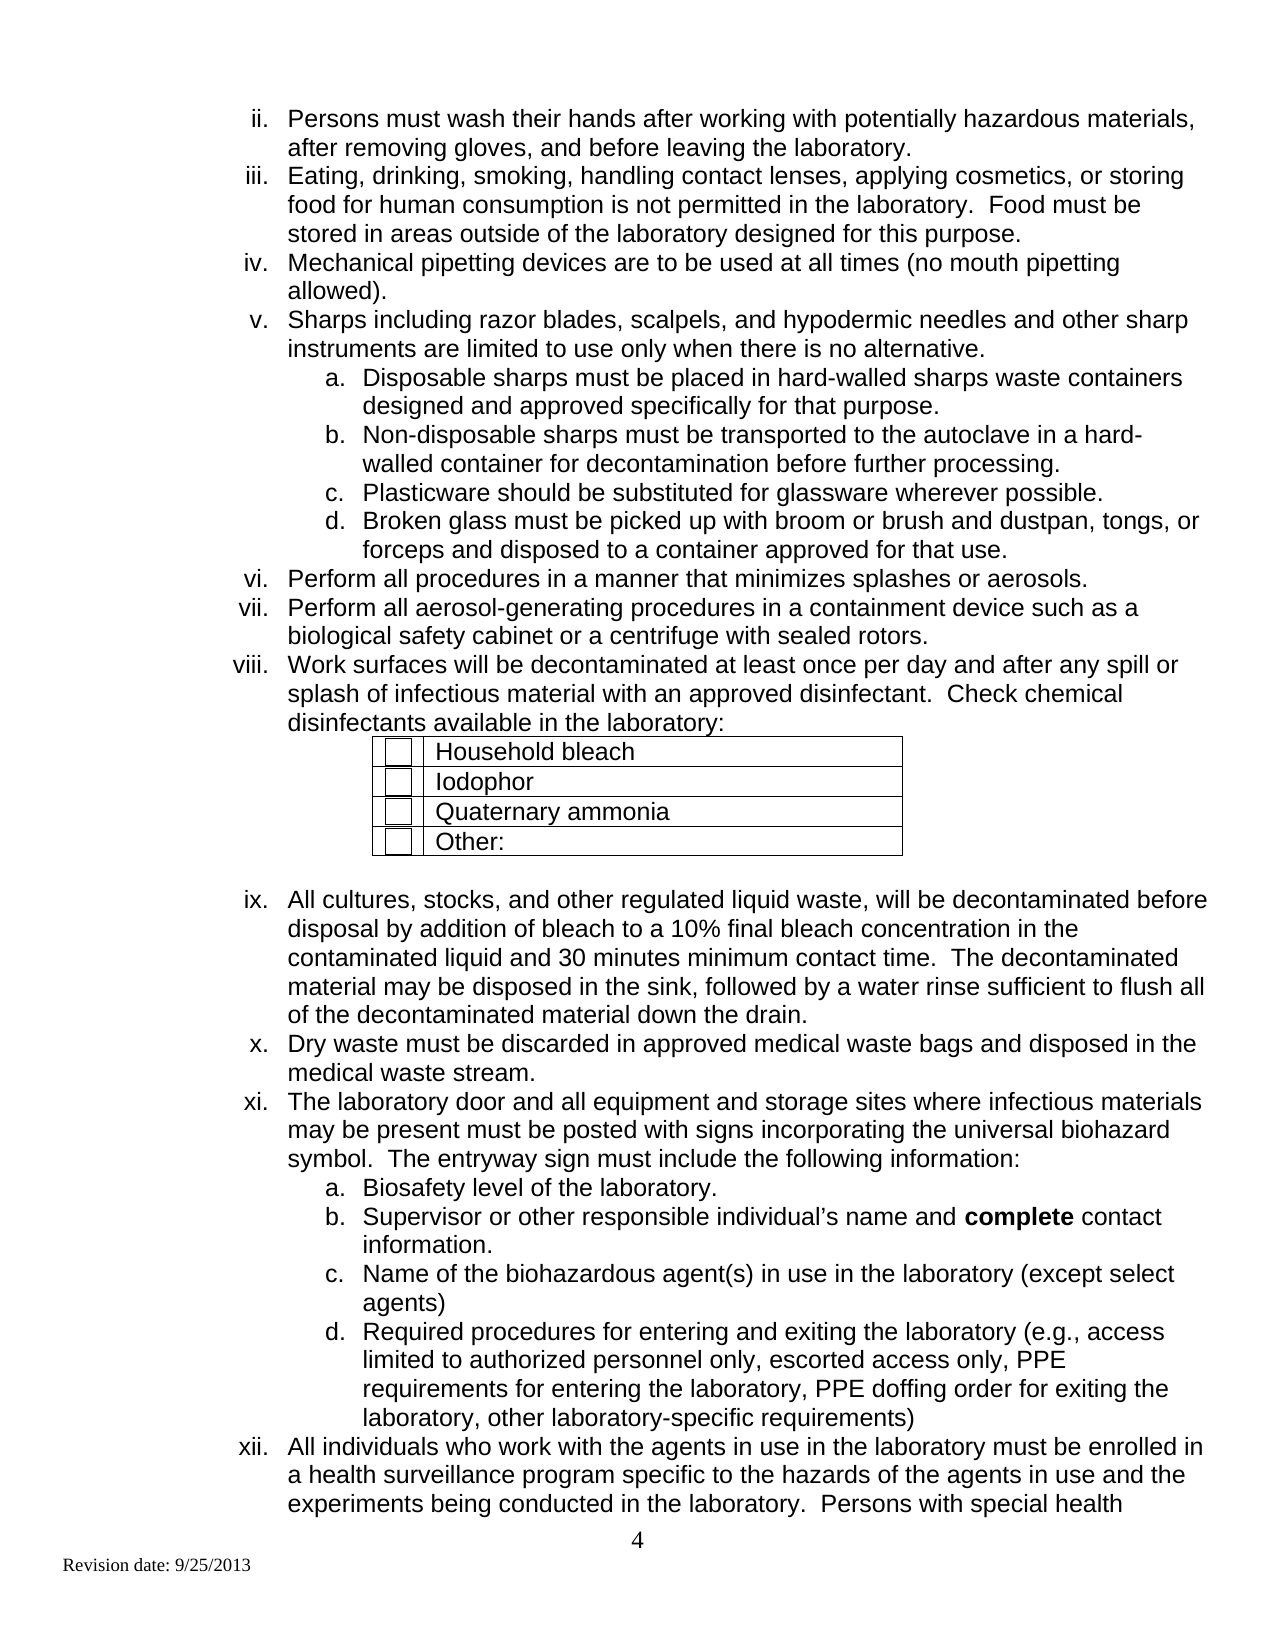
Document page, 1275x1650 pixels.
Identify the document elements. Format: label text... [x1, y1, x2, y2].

list Mechanical pipetting devices are to be used at all times (no mouth pipetting allowed). [269, 247, 1212, 305]
list Required procedures for entering and exiting the laboratory (e.g., access limited to authorized personnel only, escorted access only, PPE requirements for entering the laboratory, PPE doffing order for exiting the laboratory, other laboratory-specific requirements) [325, 1316, 1212, 1431]
list Dry waste must be discarded in approved medical waste bags and disposed in the medical waste stream. [269, 1029, 1212, 1086]
list Name of the biohazardous agent(s) in use in the laboratory (except select agents) [325, 1259, 1212, 1316]
table_cell Iodophor [424, 767, 902, 796]
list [269, 1431, 1212, 1518]
list All cultures, stocks, and other regulated liquid waste, will be decontaminated before disposal by addition of bleach to a 10% final bleach concentration in the contaminated liquid and 30 minutes minimum contact time. The decontaminated material may be disposed in the sink, followed by a water rinse sufficient to flush all of the decontaminated material down the drain. [269, 885, 1212, 1029]
list Broken glass must be picked up with broom or brush and dustpan, tongs, or forceps and disposed to a container approved for that use. [325, 506, 1212, 564]
table_cell Quaternary ammonia [424, 797, 902, 826]
list Sharps including razor blades, scalpels, and hypodermic needles and other sharp instruments are limited to use only when there is no alternative. [269, 305, 1212, 362]
list Non-disposable sharps must be transported to the autoclave in a hard-walled container for decontamination before further processing. [325, 420, 1212, 477]
list Supervisor or other responsible individual’s name and complete contact information. [325, 1201, 1212, 1259]
table_cell Other: [424, 827, 902, 855]
list Plasticware should be substituted for glassware wherever possible. [325, 477, 1212, 506]
list Work surfaces will be decontaminated at least once per day and after any spill or splash of infectious material with an approved disinfectant. Check chemical disinfectants available in the laboratory: [269, 650, 1212, 736]
table_cell [373, 797, 423, 826]
list Biosafety level of the laboratory. [325, 1173, 1212, 1201]
list Disposable sharps must be placed in hard-walled sharps waste containers designed and approved specifically for that purpose. [325, 362, 1212, 420]
list Persons must wash their hands after working with potentially hazardous materials, after removing gloves, and before leaving the laboratory. [269, 104, 1212, 161]
list Perform all aerosol-generating procedures in a containment device such as a biological safety cabinet or a centrifuge with sealed rotors. [269, 592, 1212, 650]
table_cell [373, 827, 423, 855]
list Eating, drinking, smoking, handling contact lenses, applying cosmetics, or storing food for human consumption is not permitted in the laboratory. Food must be stored in areas outside of the laboratory designed for this purpose. [269, 161, 1212, 247]
table_header [373, 737, 423, 766]
list The laboratory door and all equipment and storage sites where infectious materials may be present must be posted with signs incorporating the universal biohazard symbol. The entryway sign must include the following information: [269, 1086, 1212, 1173]
table_cell [373, 767, 423, 796]
table_header Household bleach [424, 737, 902, 766]
list Perform all procedures in a manner that minimizes splashes or aerosols. [269, 564, 1212, 592]
